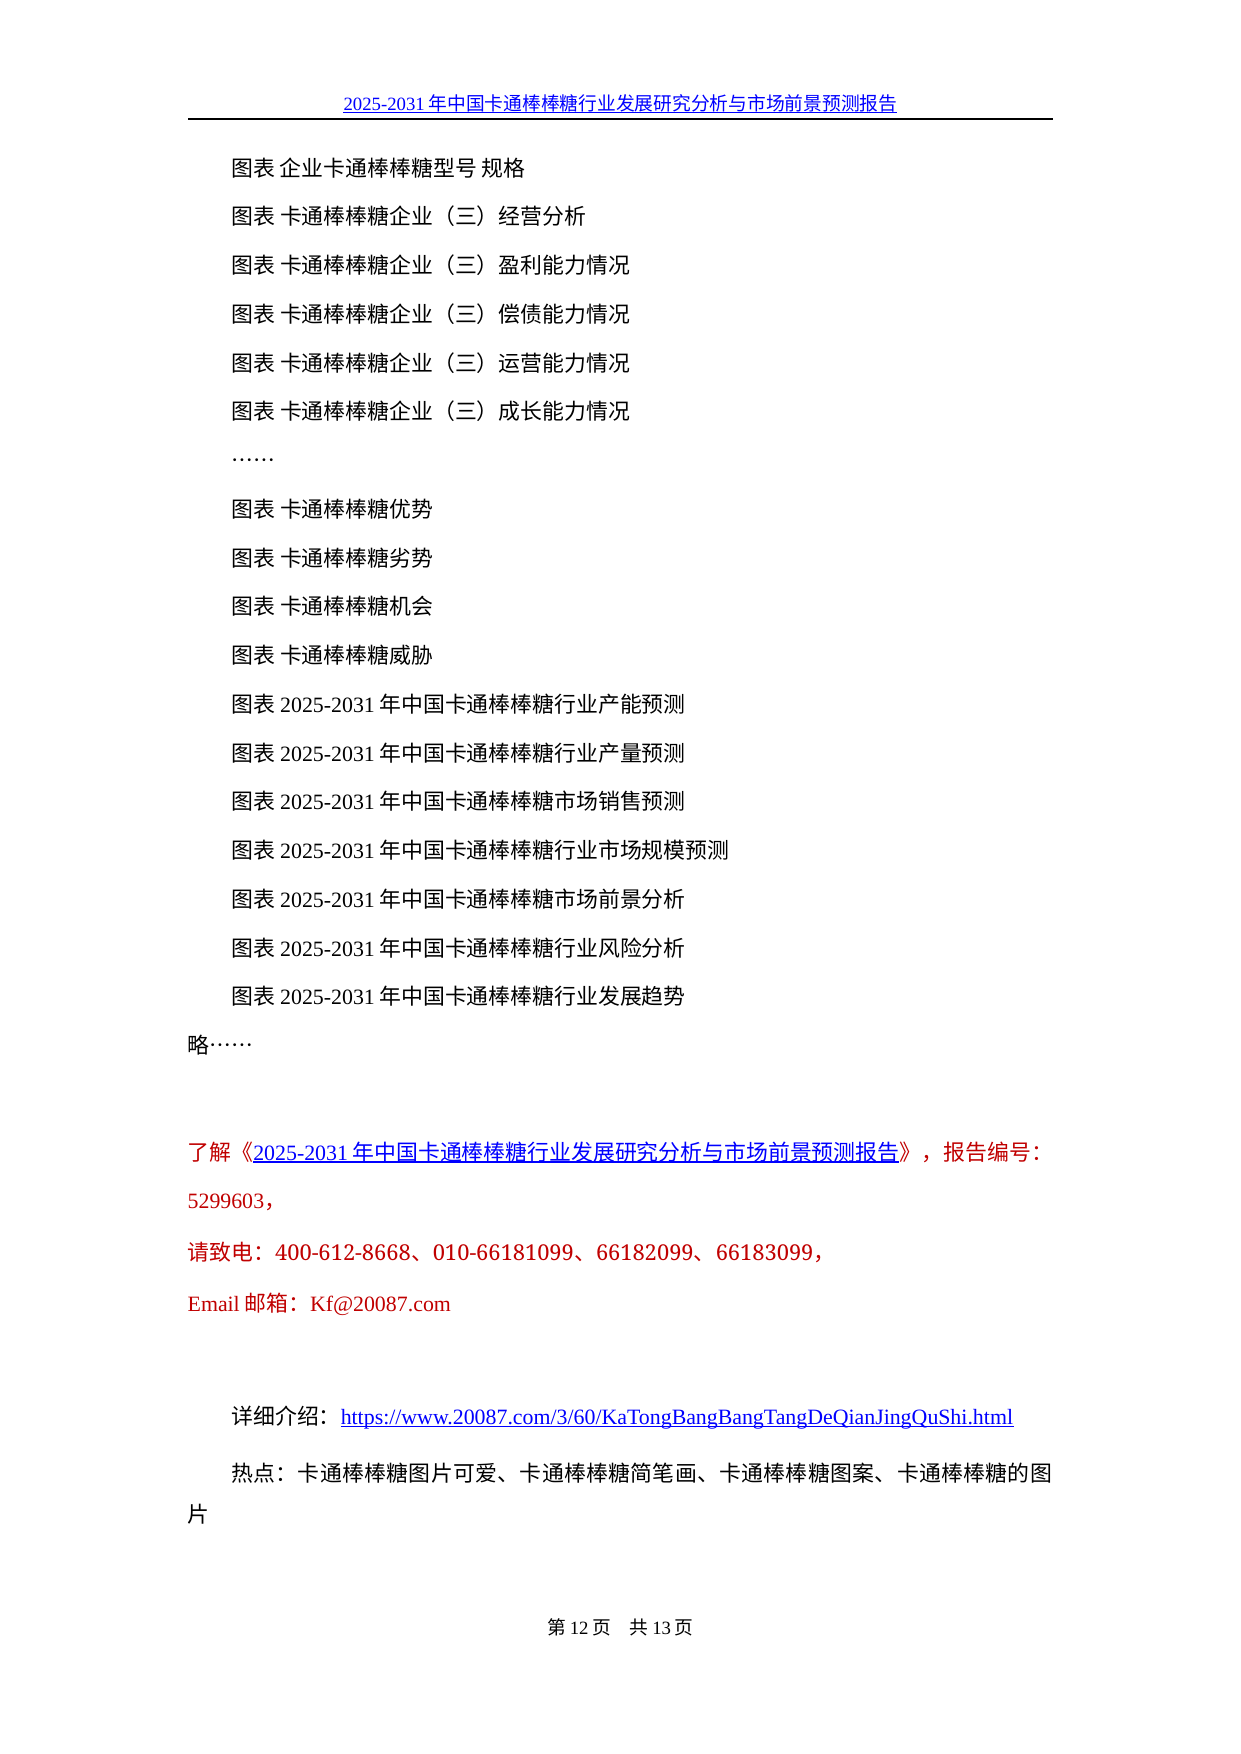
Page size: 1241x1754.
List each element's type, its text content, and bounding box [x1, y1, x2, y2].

text 热点：卡通棒棒糖图片可爱、卡通棒棒糖简笔画、卡通棒棒糖图案、卡通棒棒糖的图片 [187, 1456, 1053, 1529]
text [187, 150, 1053, 1060]
text 请致电：400-612-8668、010-66181099、66182099、66183099， [187, 1234, 1053, 1267]
text 了解《2025-2031年中国卡通棒棒糖行业发展研究分析与市场前景预测报告》，报告编号：5299603， [187, 1134, 1053, 1215]
text 详细介绍：https://www.20087.com/3/60/KaTongBangBangTangDeQianJingQuShi.html [187, 1399, 1053, 1431]
text Email邮箱：Kf@20087.com [187, 1286, 1053, 1318]
